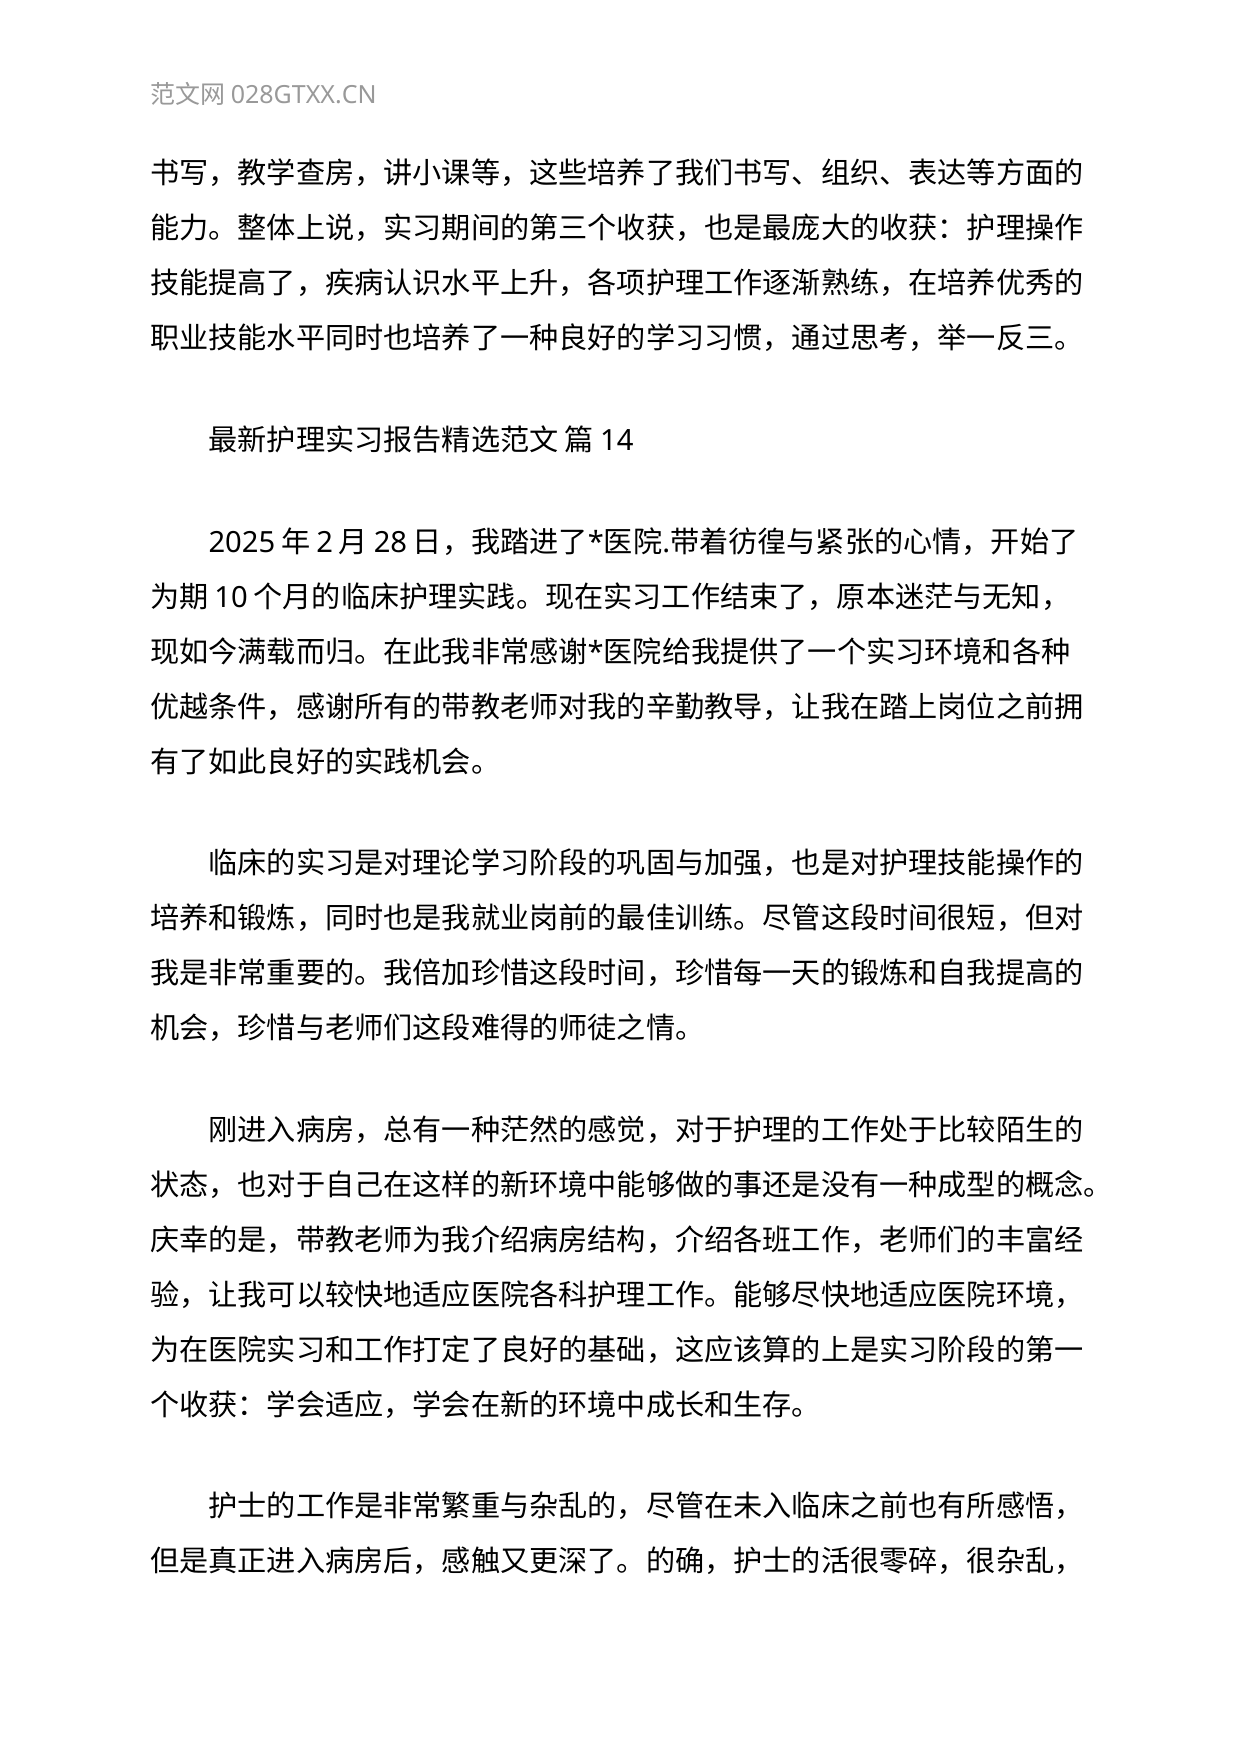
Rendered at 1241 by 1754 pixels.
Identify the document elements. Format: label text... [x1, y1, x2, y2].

text 刚进入病房，总有一种茫然的感觉，对于护理的工作处于比较陌生的状态，也对于自己在这样的新环境中能够做的事还是没有一种成型的概念。庆幸的是，带教老师为我介绍病房结构，介绍各班工作，老师们的丰富经验，让我可以较快地适应医院各科护理工作。能够尽快地适应医院环境，为在医院实习和工作打定了良好的基础，这应该算的上是实习阶段的第一个收获：学会适应，学会在新的环境中成长和生存。 [150, 1107, 1090, 1423]
text 2025年2月28日，我踏进了*医院.带着彷徨与紧张的心情，开始了为期10个月的临床护理实践。现在实习工作结束了，原本迷茫与无知，现如今满载而归。在此我非常感谢*医院给我提供了一个实习环境和各种优越条件，感谢所有的带教老师对我的辛勤教导，让我在踏上岗位之前拥有了如此良好的实践机会。 [150, 518, 1090, 781]
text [150, 150, 1090, 357]
text 最新护理实习报告精选范文 篇14 [150, 416, 1090, 459]
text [150, 1483, 1090, 1580]
text 临床的实习是对理论学习阶段的巩固与加强，也是对护理技能操作的培养和锻炼，同时也是我就业岗前的最佳训练。尽管这段时间很短，但对我是非常重要的。我倍加珍惜这段时间，珍惜每一天的锻炼和自我提高的机会，珍惜与老师们这段难得的师徒之情。 [150, 840, 1090, 1047]
